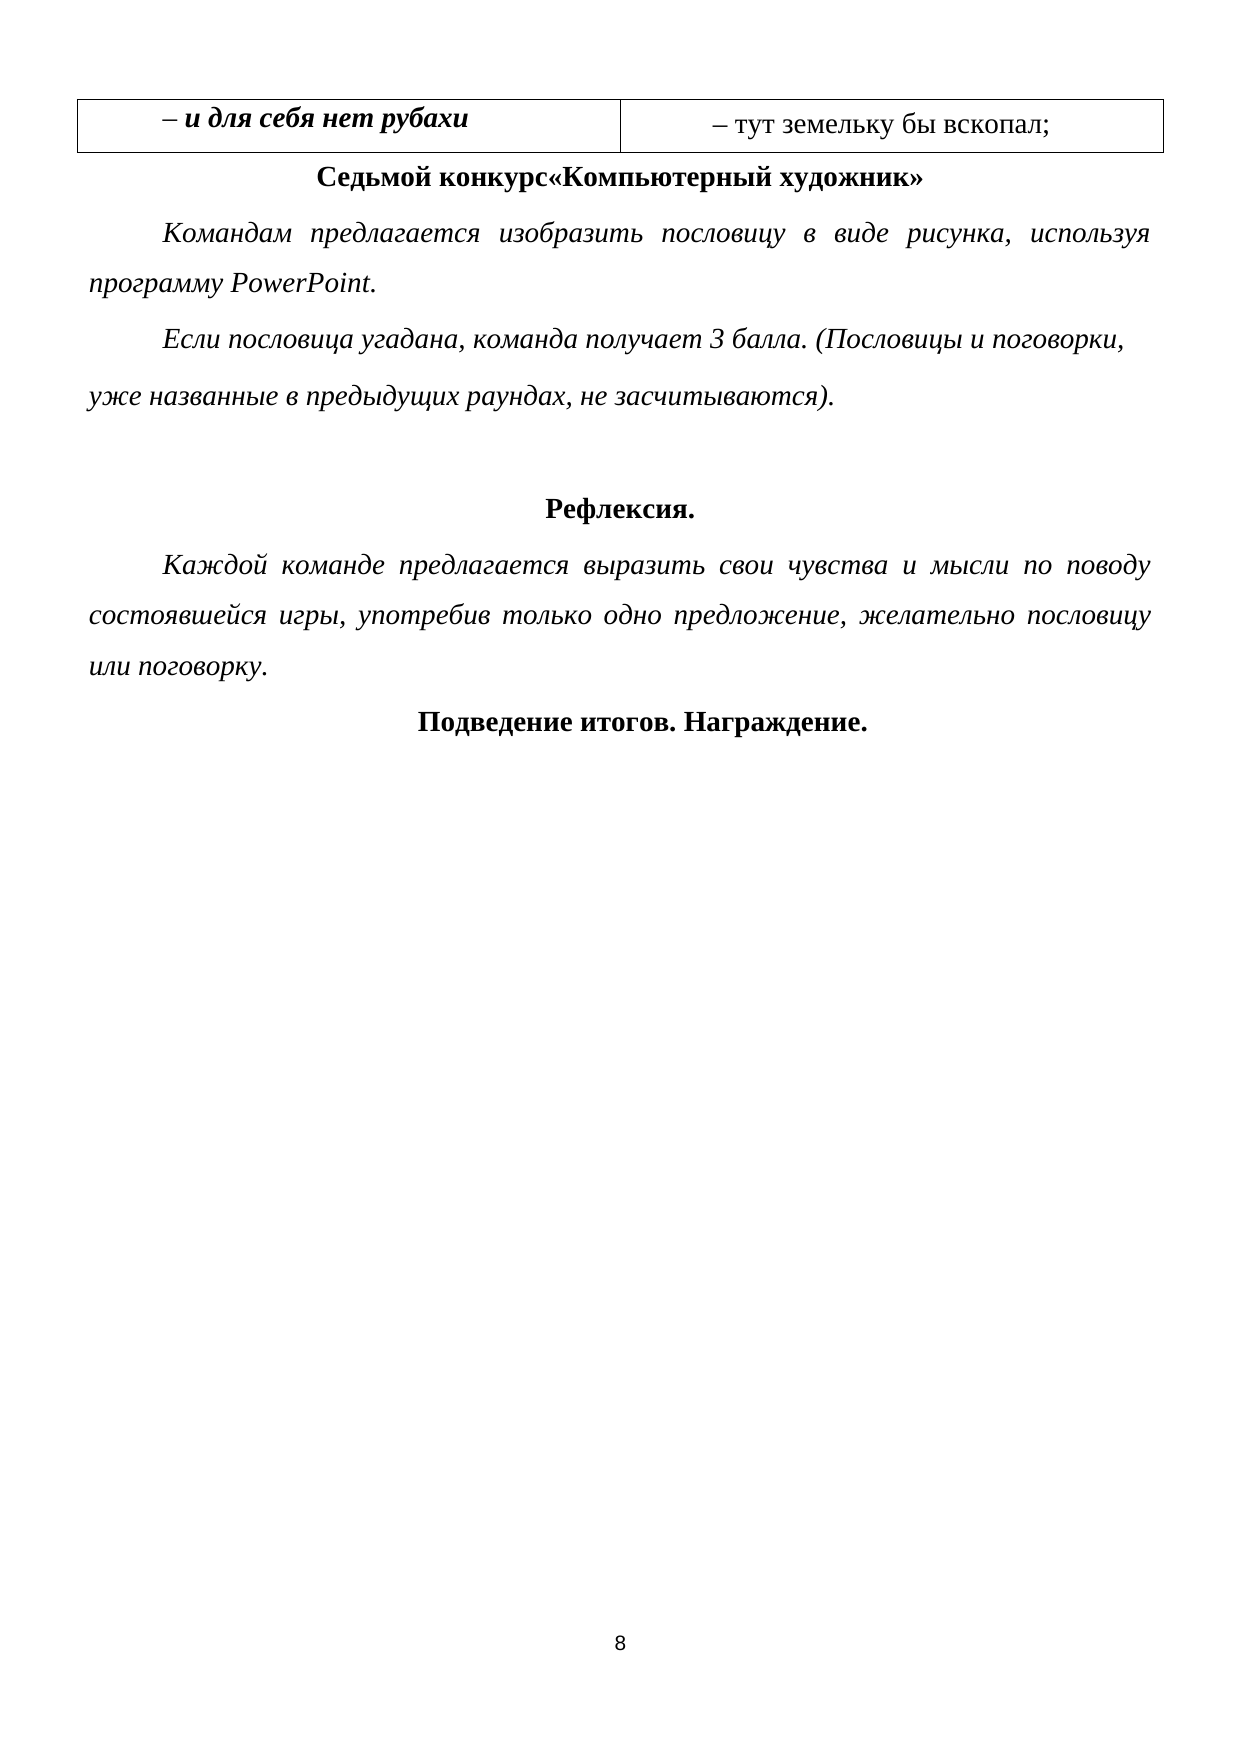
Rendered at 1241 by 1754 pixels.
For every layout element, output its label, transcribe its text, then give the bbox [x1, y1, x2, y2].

text Командам предлагается изобразить пословицу в виде рисунка, используя программу PowerPoint. [89, 215, 1152, 299]
text Подведение итогов. Награждение. [89, 704, 1152, 738]
text Если пословица угадана, команда получает 3 балла. (Пословицы и поговорки, [89, 322, 1152, 355]
text Каждой команде предлагается выразить свои чувства и мысли по поводу состоявшейся игры, употребив только одно предложение, желательно пословицу или поговорку. [89, 547, 1152, 681]
text Рефлексия. [89, 491, 1152, 524]
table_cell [78, 100, 620, 152]
text уже названные в предыдущих раундах, не засчитываются). [89, 378, 1152, 412]
text Седьмой конкурс«Компьютерный художник» [89, 159, 1152, 192]
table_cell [621, 100, 1163, 152]
